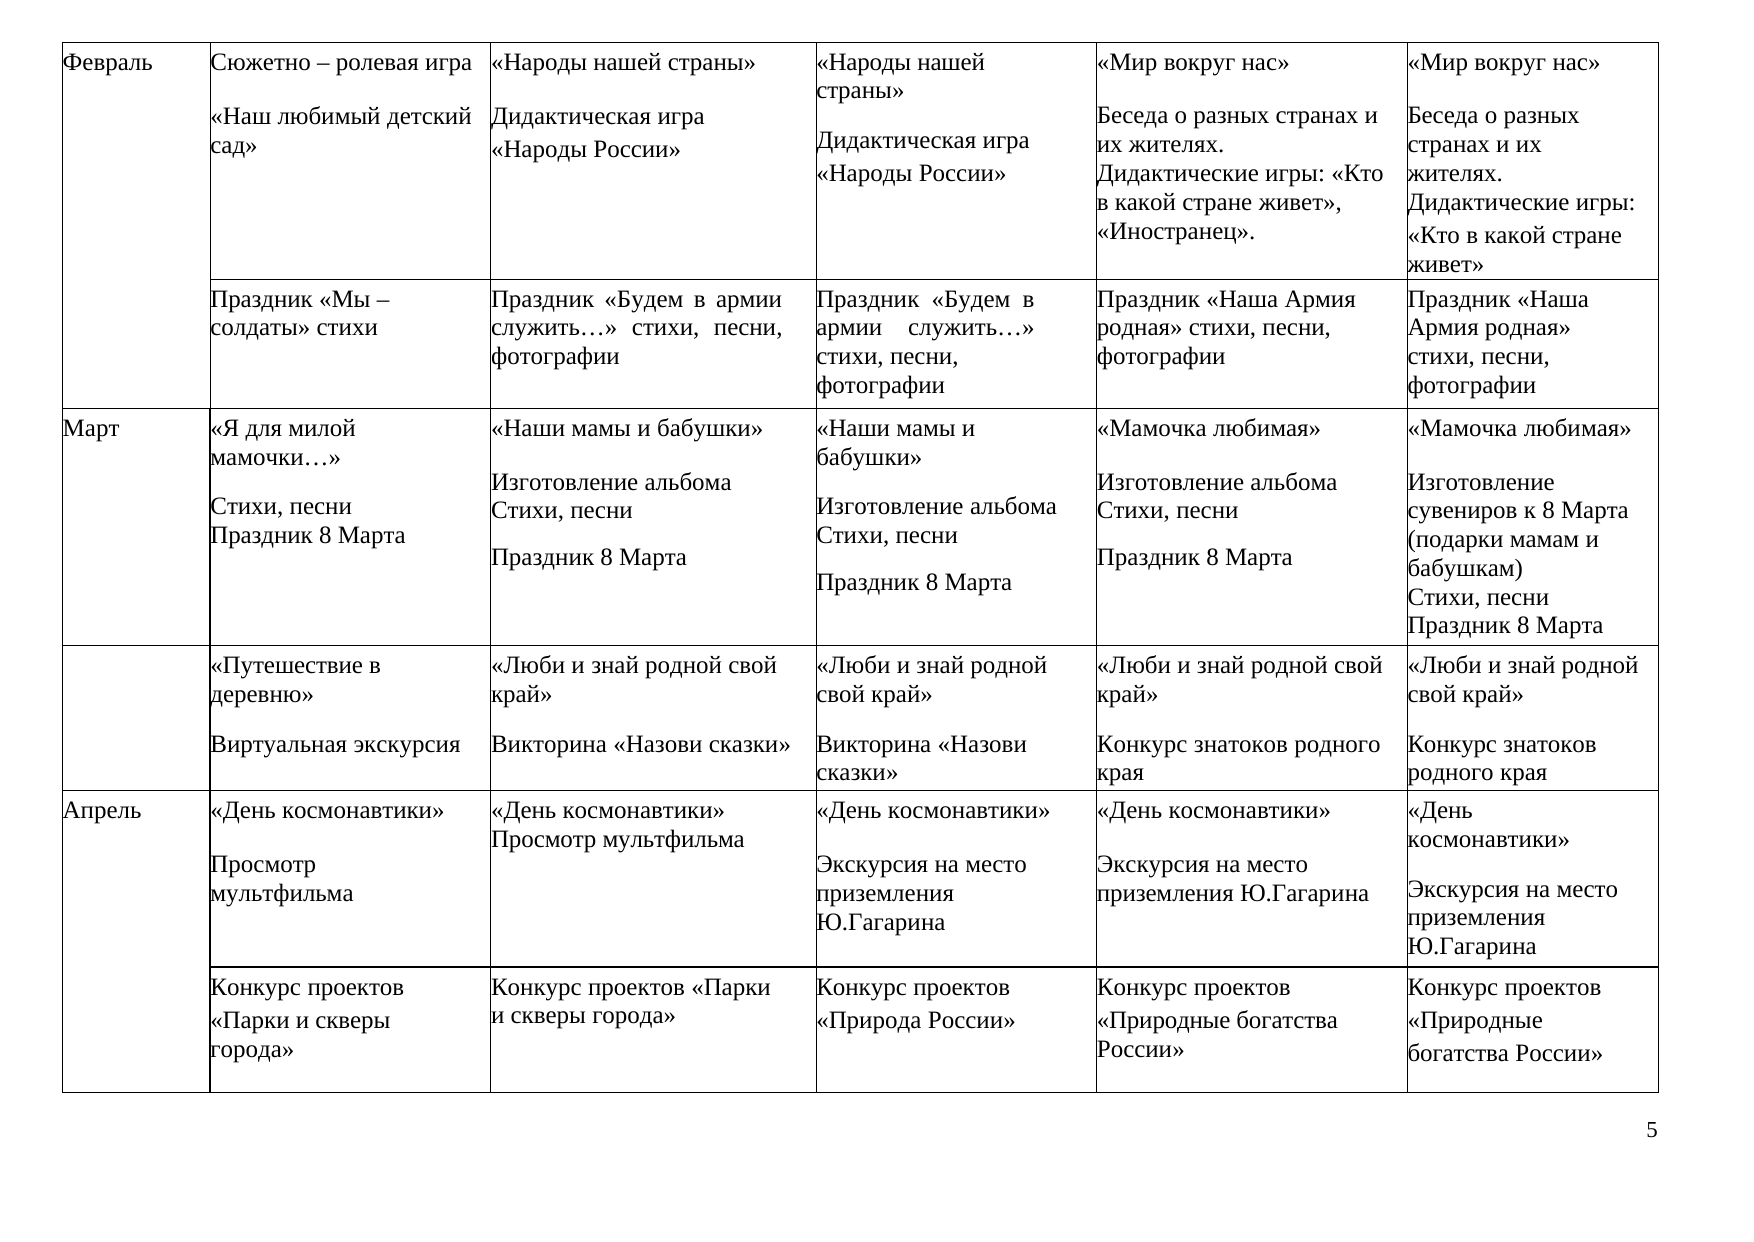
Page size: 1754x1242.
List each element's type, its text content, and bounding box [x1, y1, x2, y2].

table_cell Праздник «Наша Армия родная» стихи, песни, фотографии [1408, 280, 1658, 407]
table_cell Праздник «Будем в армии служить…» стихи, песни, фотографии [817, 280, 1096, 407]
table_cell «Люби и знай родной свой край» Викторина «Назови сказки» [491, 646, 816, 790]
table_cell Конкурс проектов «Парки и скверы города» [491, 968, 816, 1092]
table_cell «День космонавтики» Экскурсия на место приземления Ю.Гагарина [1097, 791, 1407, 966]
table_cell «Люби и знай родной свой край» Конкурс знатоков родного края [1408, 646, 1658, 790]
table_cell «День космонавтики» Просмотр мультфильма [491, 791, 816, 966]
table_cell Конкурс проектов «Природные богатства России» [1408, 968, 1658, 1092]
table_cell «Наши мамы и бабушки» Изготовление альбома Стихи, песни Праздник 8 Марта [817, 409, 1096, 645]
table_cell «Путешествие в деревню» Виртуальная экскурсия [211, 646, 490, 790]
table_cell «Люби и знай родной свой край» Викторина «Назови сказки» [817, 646, 1096, 790]
table_cell Конкурс проектов «Парки и скверы города» [211, 968, 490, 1092]
table_cell «День космонавтики» Экскурсия на место приземления Ю.Гагарина [817, 791, 1096, 966]
table_cell Конкурс проектов «Природные богатства России» [1097, 968, 1407, 1092]
table_header Сюжетно – ролевая игра «Наш любимый детский сад» [211, 43, 490, 278]
table_cell «Люби и знай родной свой край» Конкурс знатоков родного края [1097, 646, 1407, 790]
table_cell Праздник «Мы – солдаты» стихи [211, 280, 490, 407]
table_header Февраль [63, 43, 210, 407]
table_cell Март [63, 409, 209, 645]
table_cell «Мамочка любимая» Изготовление сувениров к 8 Марта (подарки мамам и бабушкам) Стихи, песни Праздник 8 Марта [1408, 409, 1658, 645]
table_cell «День космонавтики» Экскурсия на место приземления Ю.Гагарина [1408, 791, 1658, 966]
table_cell Праздник «Будем в армии служить…» стихи, песни, фотографии [491, 280, 816, 407]
table_cell «Я для милой мамочки…» Стихи, песни Праздник 8 Марта [211, 409, 490, 645]
table_header «Народы нашей страны» Дидактическая игра «Народы России» [817, 43, 1096, 278]
table_cell «Наши мамы и бабушки» Изготовление альбома Стихи, песни Праздник 8 Марта [491, 409, 816, 645]
table_cell Конкурс проектов «Природа России» [817, 968, 1096, 1092]
table_cell «День космонавтики» Просмотр мультфильма [211, 791, 490, 966]
table_header «Мир вокруг нас» Беседа о разных странах и их жителях. Дидактические игры: «Кто в какой стране живет», «Иностранец». [1097, 43, 1407, 278]
table_cell «Мамочка любимая» Изготовление альбома Стихи, песни Праздник 8 Марта [1097, 409, 1407, 645]
table_cell [63, 646, 209, 790]
table_header «Народы нашей страны» Дидактическая игра «Народы России» [491, 43, 816, 278]
table_header «Мир вокруг нас» Беседа о разных странах и их жителях. Дидактические игры: «Кто в какой стране живет» [1408, 43, 1658, 278]
table_cell Праздник «Наша Армия родная» стихи, песни, фотографии [1097, 280, 1407, 407]
table_cell Апрель [63, 791, 209, 1092]
